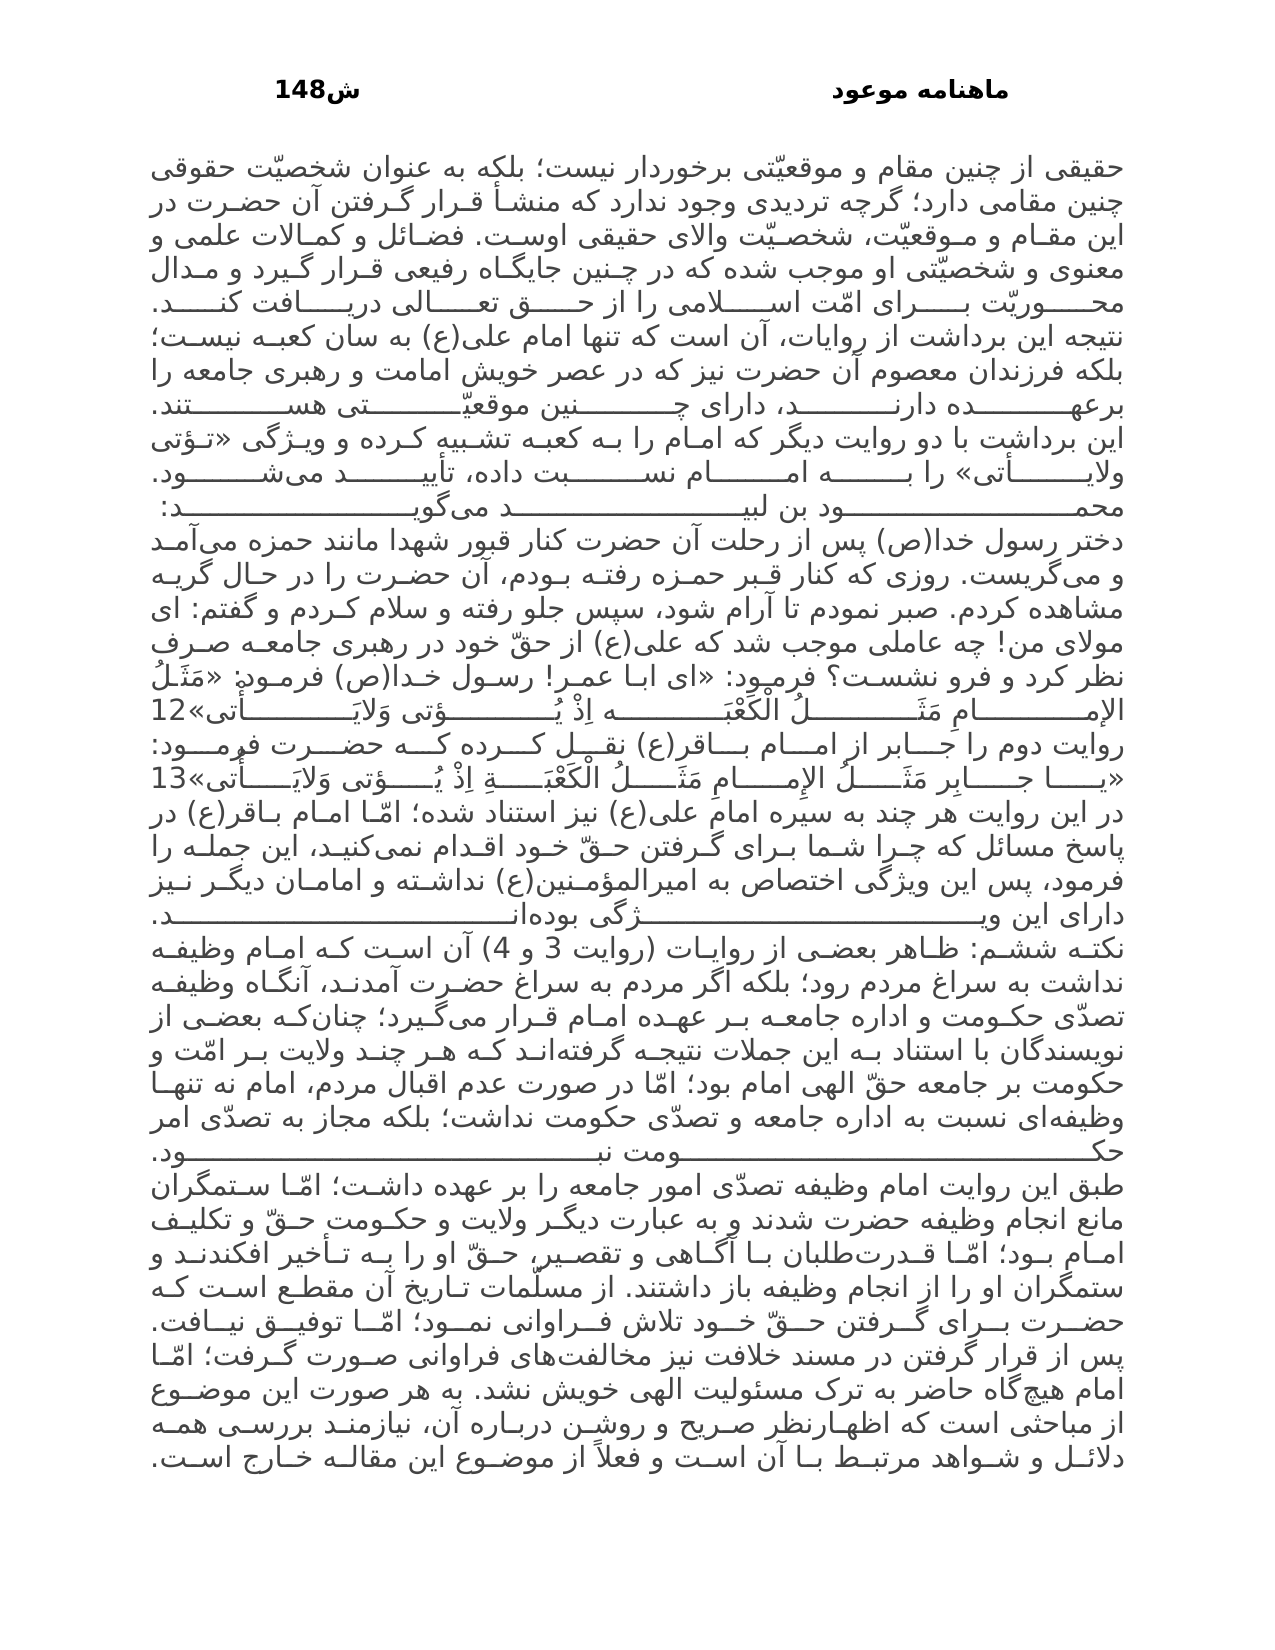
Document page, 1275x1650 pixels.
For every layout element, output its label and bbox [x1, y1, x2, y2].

text [150, 150, 1125, 1474]
